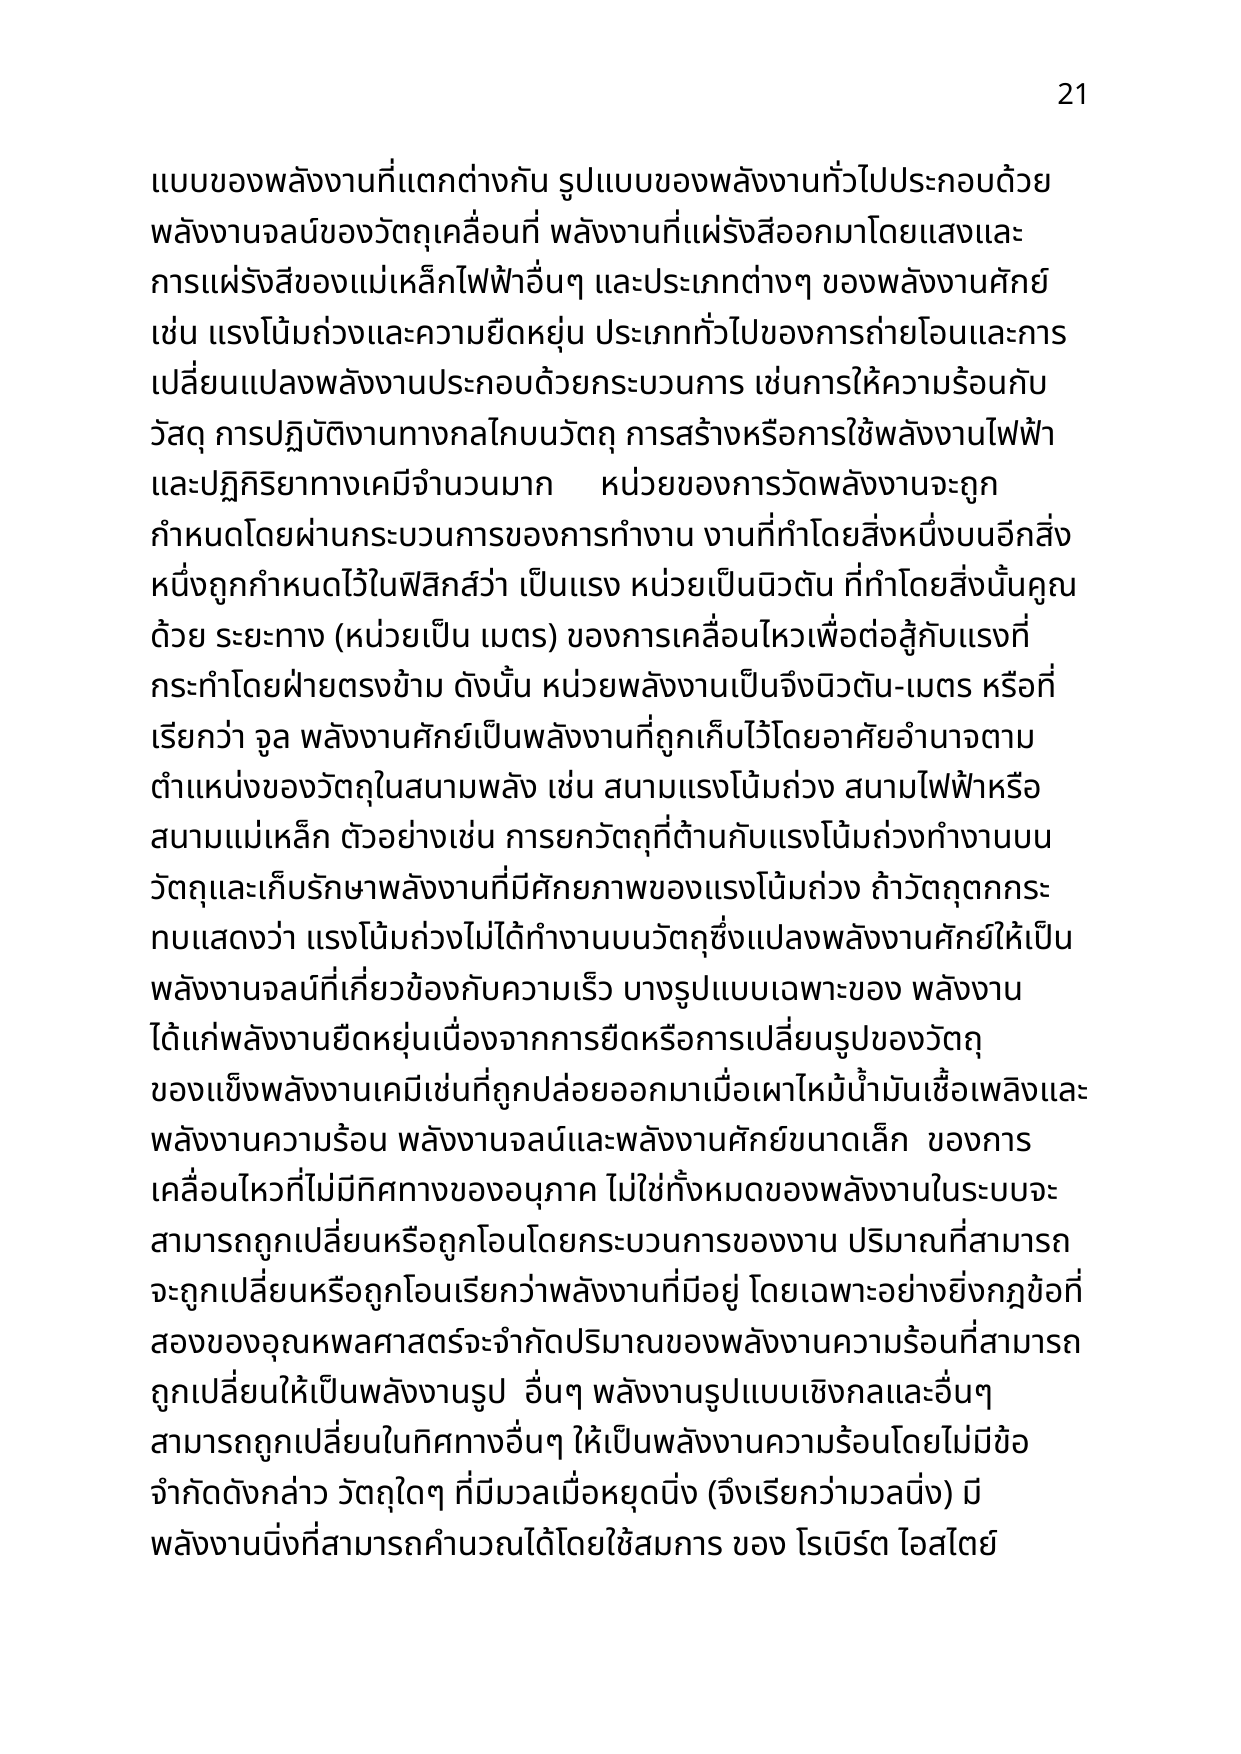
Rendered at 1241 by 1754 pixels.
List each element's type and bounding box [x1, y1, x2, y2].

text [150, 157, 1090, 1570]
